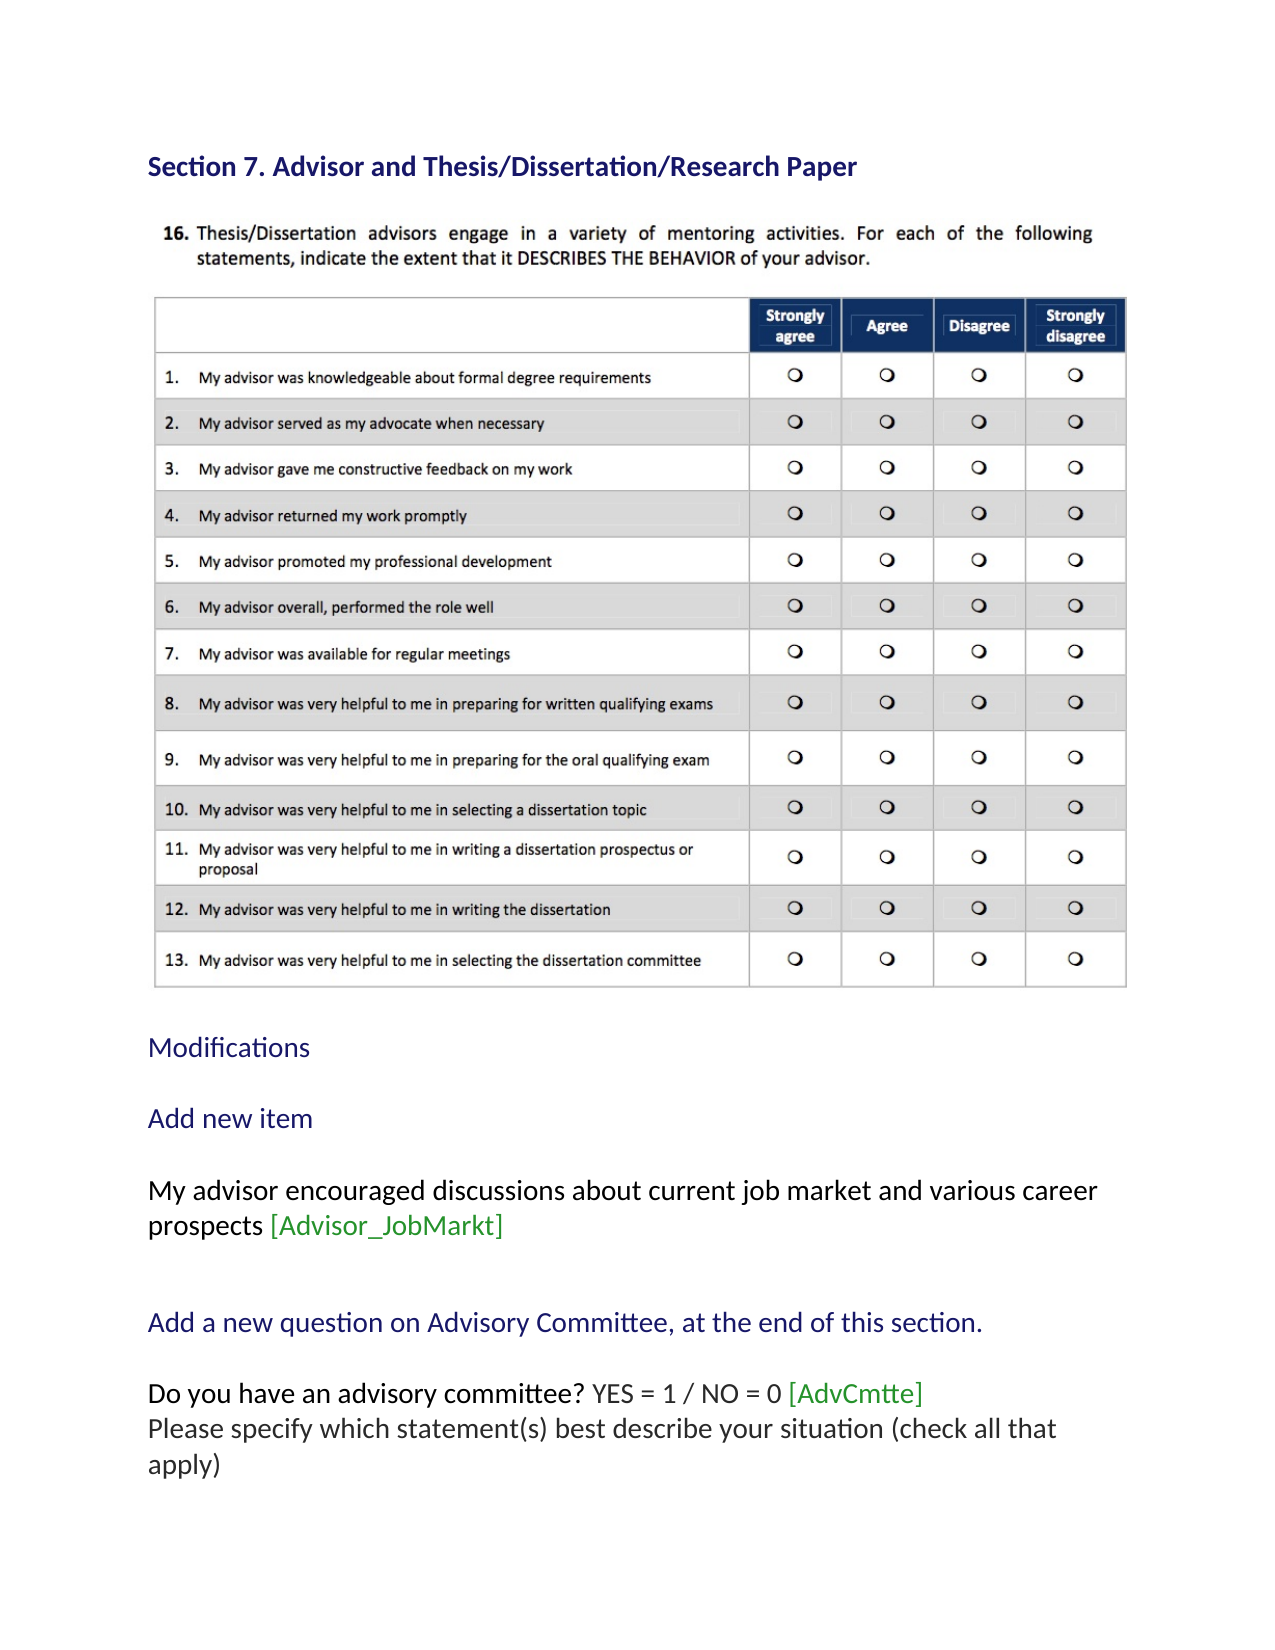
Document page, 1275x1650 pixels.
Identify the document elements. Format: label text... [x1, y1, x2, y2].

text Add a new question on Advisory Committee, at the end of this section. [148, 1304, 1127, 1339]
text My advisor encouraged discussions about current job market and various career prospects [Advisor_JobMarkt] [148, 1172, 1127, 1243]
text Do you have an advisory committee? YES = 1 / NO = 0 [AdvCmtte] [148, 1375, 1127, 1411]
picture [147, 218, 1128, 994]
text Add new item [148, 1101, 1127, 1136]
text Modifications [148, 1029, 1127, 1065]
text Please specify which statement(s) best describe your situation (check all that apply) [148, 1411, 1127, 1482]
text Section 7. Advisor and Thesis/Dissertation/Research Paper [148, 148, 1127, 183]
